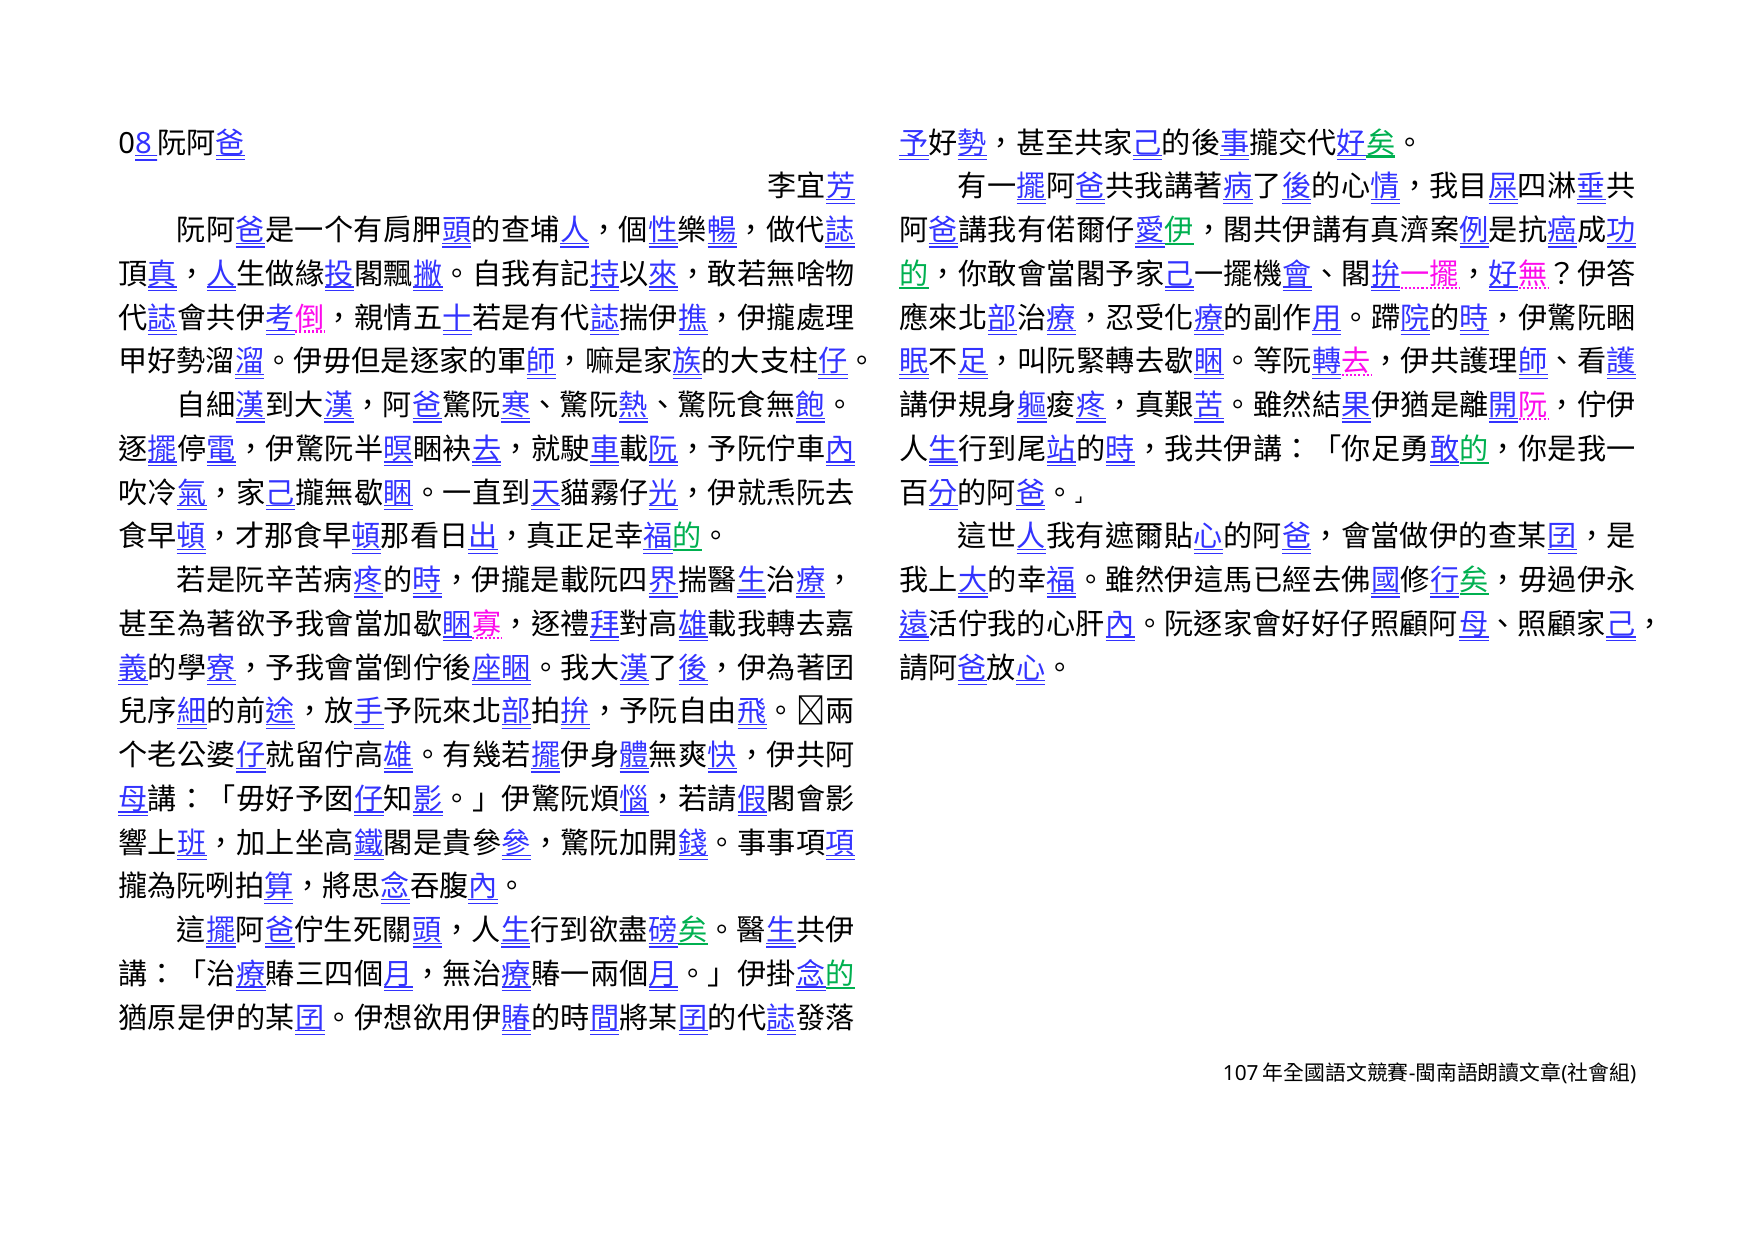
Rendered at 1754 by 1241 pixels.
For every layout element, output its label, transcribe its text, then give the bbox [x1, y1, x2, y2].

text 自細漢到大漢，阿爸驚阮寒、驚阮熱、驚阮食無飽。逐擺停電，伊驚阮半暝睏袂去，就駛車載阮，予阮佇車內吹冷氣，家己攏無歇睏。一直到天貓霧仔光，伊就𤆬阮去食早頓，才那食早頓那看日出，真正足幸福的。 [118, 381, 855, 556]
text 李宜芳 [118, 162, 855, 206]
text 若是阮辛苦病疼的時，伊攏是載阮四界揣醫生治療，甚至為著欲予我會當加歇睏寡，逐禮拜對高雄載我轉去嘉義的學寮，予我會當倒佇後座睏。我大漢了後，伊為著囝兒序細的前途，放手予阮來北部拍拚，予阮自由飛。兩个老公婆仔就留佇高雄。有幾若擺伊身體無爽快，伊共阿母講：「毋好予囡仔知影。」伊驚阮煩惱，若請假閣會影響上班，加上坐高鐵閣是貴參參，驚阮加開錢。事事項項攏為阮咧拍算，將思念吞腹內。 [118, 556, 855, 906]
text 阮阿爸是一个有肩胛頭的查埔人，個性樂暢，做代誌頂真，人生做緣投閣飄撇。自我有記持以來，敢若無啥物代誌會共伊考倒，親情五十若是有代誌揣伊撨，伊攏處理甲好勢溜溜。伊毋但是逐家的軍師，嘛是家族的大支柱仔。 [118, 206, 855, 381]
text 08阮阿爸 [118, 118, 855, 162]
text 這世人我有遮爾貼心的阿爸，會當做伊的查某囝，是我上大的幸福。雖然伊這馬已經去佛國修行矣，毋過伊永遠活佇我的心肝內。阮逐家會好好仔照顧阿母、照顧家己，請阿爸放心。 [899, 512, 1636, 687]
text 這擺阿爸佇生死關頭，人生行到欲盡磅矣。醫生共伊講：「治療賰三四個月，無治療賰一兩個月。」伊掛念的猶原是伊的某囝。伊想欲用伊賰的時間將某囝的代誌發落予好勢，甚至共家己的後事攏交代好矣。 [899, 118, 1636, 162]
text 這擺阿爸佇生死關頭，人生行到欲盡磅矣。醫生共伊講：「治療賰三四個月，無治療賰一兩個月。」伊掛念的猶原是伊的某囝。伊想欲用伊賰的時間將某囝的代誌發落予好勢，甚至共家己的後事攏交代好矣。 [118, 906, 855, 1037]
text 有一擺阿爸共我講著病了後的心情，我目屎四淋垂共阿爸講我有偌爾仔愛伊，閣共伊講有真濟案例是抗癌成功的，你敢會當閣予家己一擺機會、閣拚一擺，好無？伊答應來北部治療，忍受化療的副作用。蹛院的時，伊驚阮睏眠不足，叫阮緊轉去歇睏。等阮轉去，伊共護理師、看護講伊規身軀痠疼，真艱苦。雖然結果伊猶是離開阮，佇伊人生行到尾站的時，我共伊講：「你足勇敢的，你是我一百分的阿爸。˼ [899, 162, 1636, 512]
